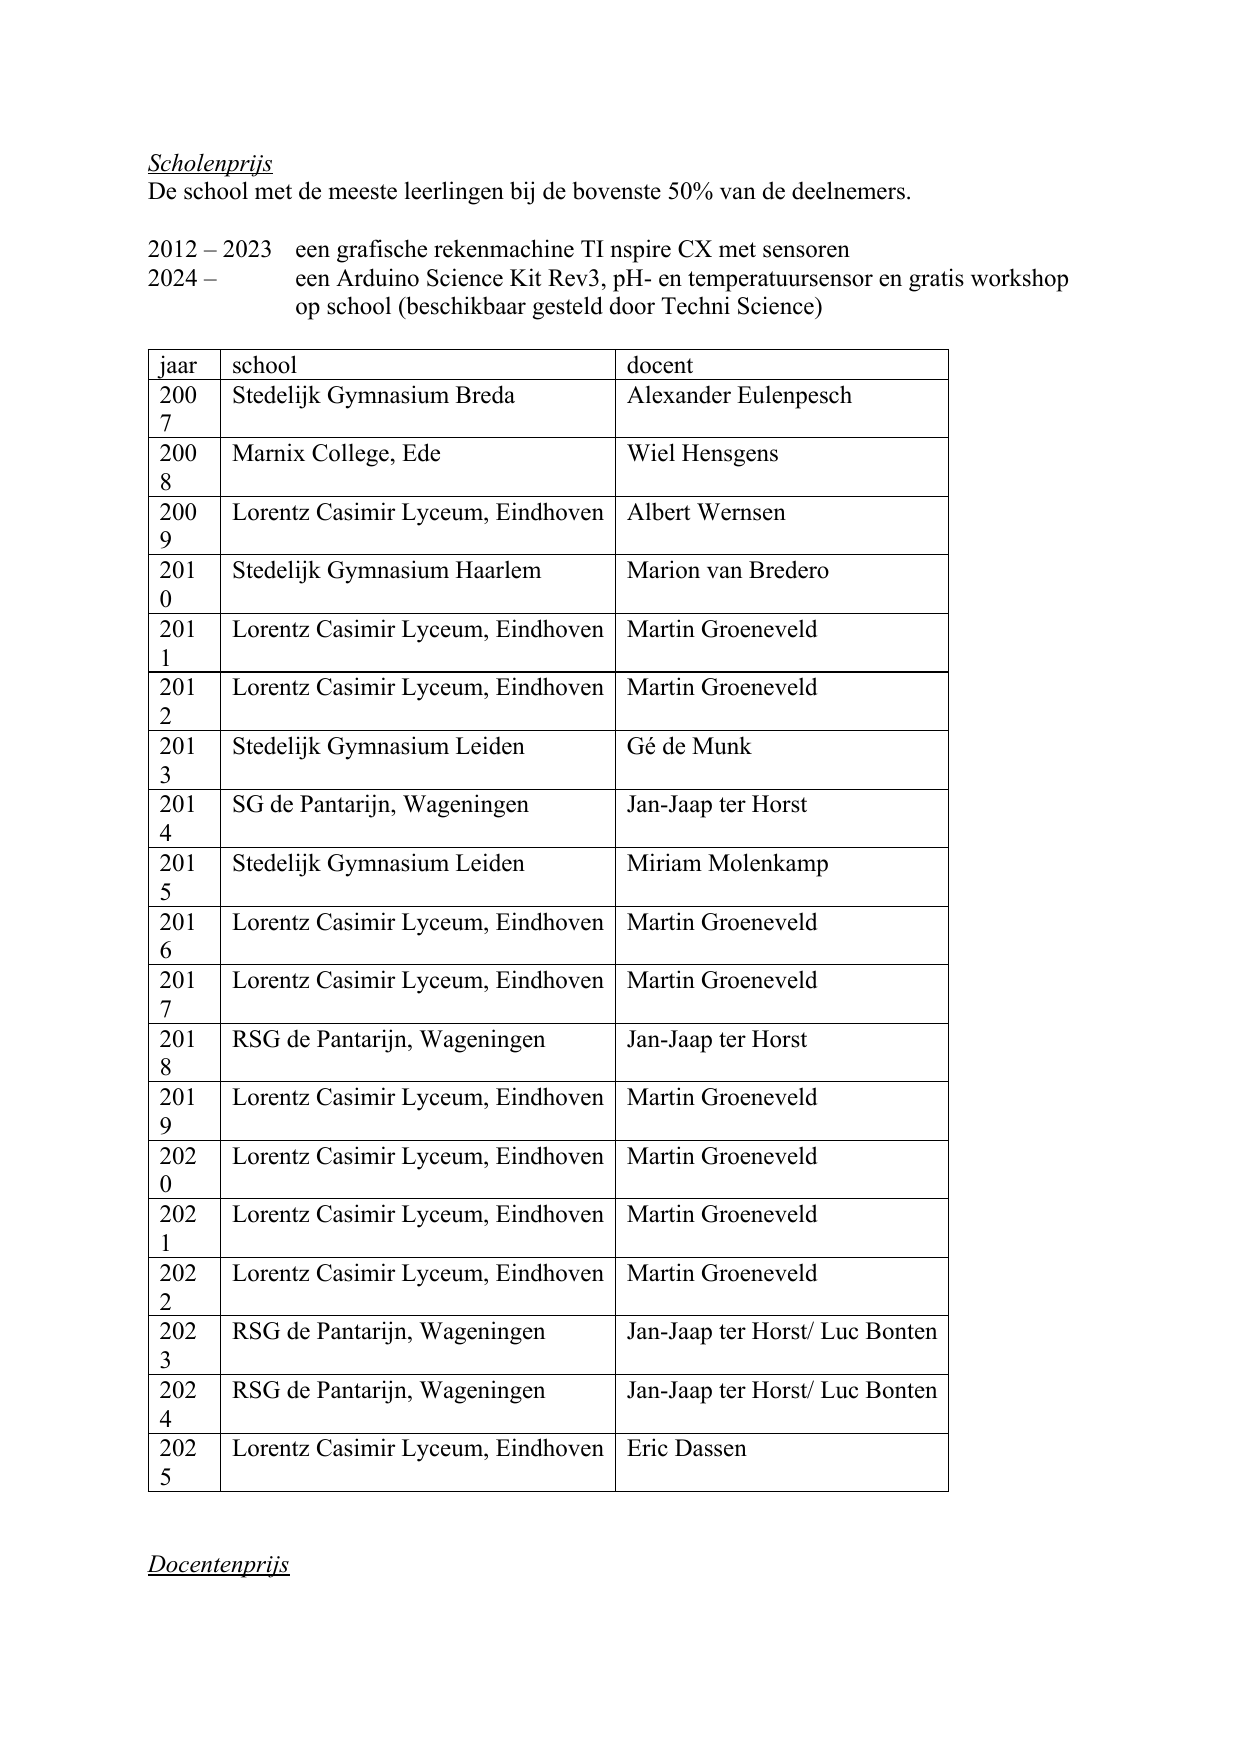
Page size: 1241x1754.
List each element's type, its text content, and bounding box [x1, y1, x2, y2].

text De school met de meeste leerlingen bij de bovenste 50% van de deelnemers. [148, 176, 1093, 205]
table_cell 2020 [149, 1141, 220, 1198]
table_cell RSG de Pantarijn, Wageningen [221, 1316, 615, 1374]
table_cell Jan-Jaap ter Horst [616, 1024, 948, 1081]
table_cell Gé de Munk [616, 731, 948, 788]
table_cell Stedelijk Gymnasium Breda [221, 380, 615, 437]
table_cell 2008 [149, 438, 220, 496]
table_cell SG de Pantarijn, Wageningen [221, 790, 615, 847]
table_cell Lorentz Casimir Lyceum, Eindhoven [221, 673, 615, 730]
table_cell Eric Dassen [616, 1434, 948, 1491]
table_cell Martin Groeneveld [616, 1258, 948, 1315]
table_cell Lorentz Casimir Lyceum, Eindhoven [221, 1258, 615, 1315]
table_header school [221, 350, 615, 379]
table_cell 2025 [149, 1434, 220, 1491]
table_cell Lorentz Casimir Lyceum, Eindhoven [221, 1141, 615, 1198]
table_cell 2012 [149, 673, 220, 730]
table_cell 2016 [149, 907, 220, 964]
table_header jaar [149, 350, 220, 379]
text Docentenprijs [148, 1549, 1093, 1578]
table_cell 2017 [149, 965, 220, 1023]
text 2024 – een Arduino Science Kit Rev3, pH- en temperatuursensor en gratis workshop op school (beschikbaar gesteld door Techni Science) [148, 263, 1093, 320]
text 2012 – 2023 een grafische rekenmachine TI nspire CX met sensoren [148, 234, 1093, 263]
table_cell Alexander Eulenpesch [616, 380, 948, 437]
table_cell Lorentz Casimir Lyceum, Eindhoven [221, 907, 615, 964]
table_cell Lorentz Casimir Lyceum, Eindhoven [221, 1082, 615, 1140]
table_cell Marnix College, Ede [221, 438, 615, 496]
table_cell Lorentz Casimir Lyceum, Eindhoven [221, 1199, 615, 1257]
table_cell Martin Groeneveld [616, 1082, 948, 1140]
table_cell Martin Groeneveld [616, 673, 948, 730]
table_cell 2015 [149, 848, 220, 906]
table_cell RSG de Pantarijn, Wageningen [221, 1375, 615, 1432]
table_cell 2023 [149, 1316, 220, 1374]
table_cell RSG de Pantarijn, Wageningen [221, 1024, 615, 1081]
table_cell 2011 [149, 614, 220, 671]
table_cell Miriam Molenkamp [616, 848, 948, 906]
table_cell Marion van Bredero [616, 555, 948, 613]
table_cell Jan-Jaap ter Horst [616, 790, 948, 847]
table_cell Albert Wernsen [616, 497, 948, 554]
table_cell 2013 [149, 731, 220, 788]
table_cell 2009 [149, 497, 220, 554]
table_cell 2010 [149, 555, 220, 613]
table_cell Martin Groeneveld [616, 1141, 948, 1198]
table_cell 2014 [149, 790, 220, 847]
table_cell 2007 [149, 380, 220, 437]
table_cell Martin Groeneveld [616, 907, 948, 964]
table_cell Stedelijk Gymnasium Leiden [221, 731, 615, 788]
text Scholenprijs [148, 148, 1093, 176]
table_cell Martin Groeneveld [616, 614, 948, 671]
table_cell Stedelijk Gymnasium Leiden [221, 848, 615, 906]
table_cell Lorentz Casimir Lyceum, Eindhoven [221, 497, 615, 554]
table_cell 2019 [149, 1082, 220, 1140]
table_cell 2024 [149, 1375, 220, 1432]
table_cell Jan-Jaap ter Horst/ Luc Bonten [616, 1316, 948, 1374]
table_cell Martin Groeneveld [616, 1199, 948, 1257]
table_cell Lorentz Casimir Lyceum, Eindhoven [221, 1434, 615, 1491]
table_cell Jan-Jaap ter Horst/ Luc Bonten [616, 1375, 948, 1432]
table_cell Stedelijk Gymnasium Haarlem [221, 555, 615, 613]
table_cell Lorentz Casimir Lyceum, Eindhoven [221, 614, 615, 671]
table_header docent [616, 350, 948, 379]
table_cell 2018 [149, 1024, 220, 1081]
table_cell 2021 [149, 1199, 220, 1257]
table_cell Lorentz Casimir Lyceum, Eindhoven [221, 965, 615, 1023]
table_cell Martin Groeneveld [616, 965, 948, 1023]
table_cell 2022 [149, 1258, 220, 1315]
table_cell Wiel Hensgens [616, 438, 948, 496]
